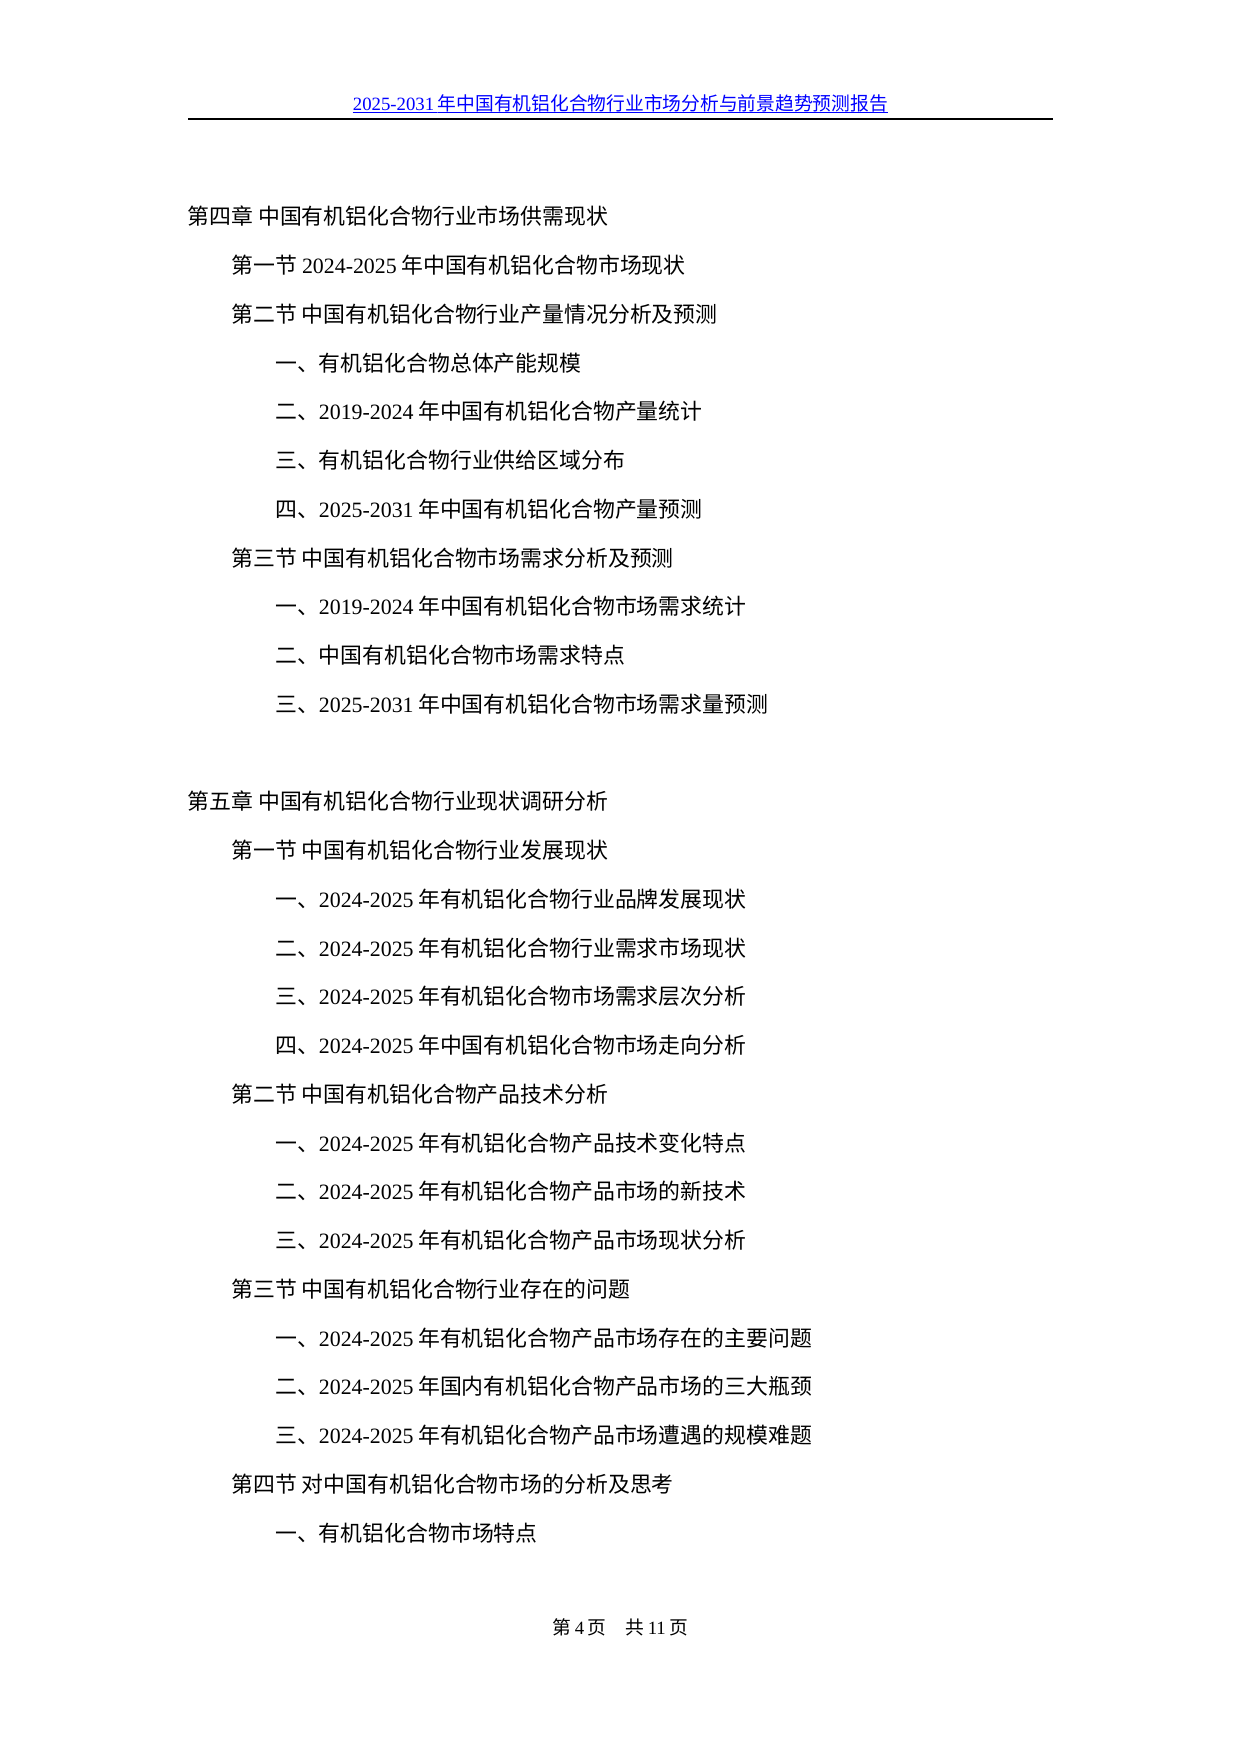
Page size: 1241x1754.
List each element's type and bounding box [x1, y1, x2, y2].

text [187, 150, 1053, 1548]
